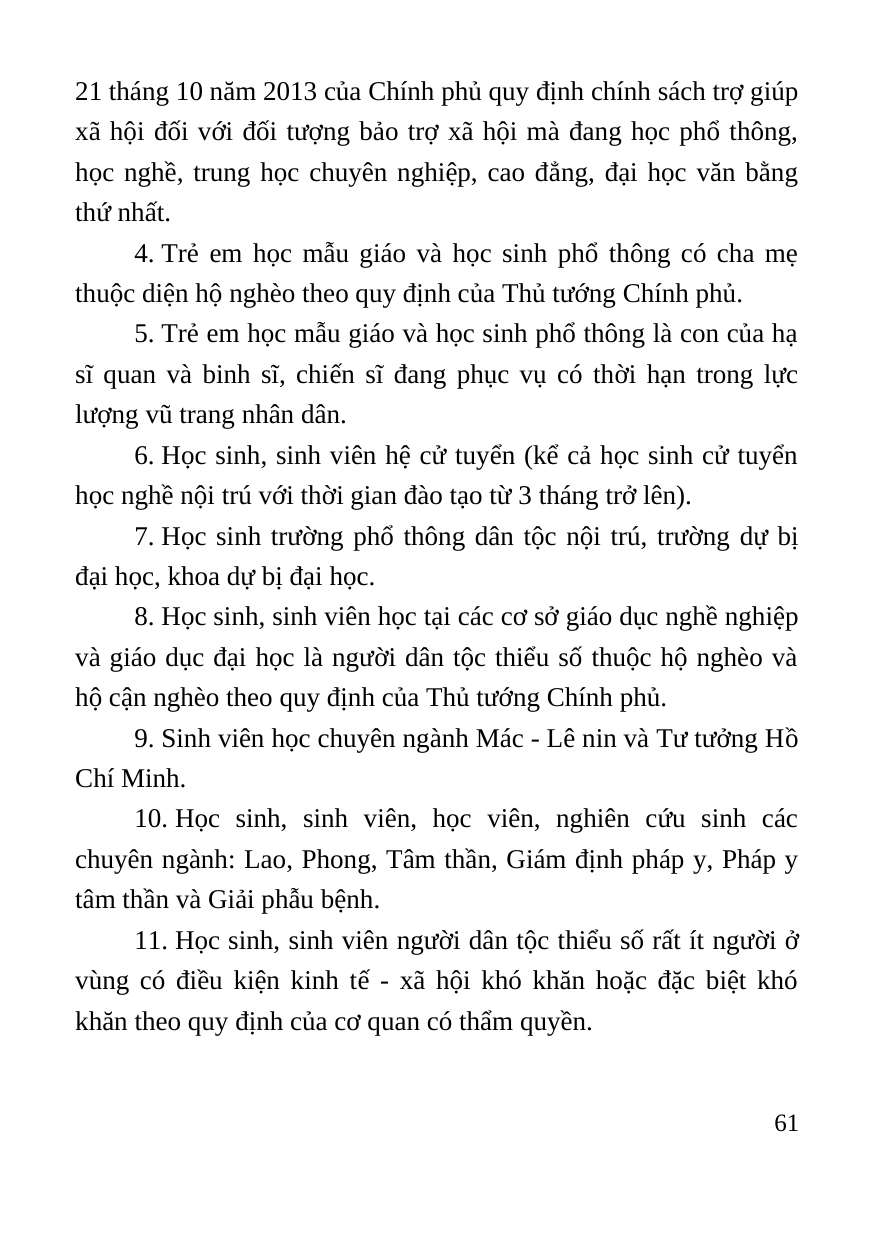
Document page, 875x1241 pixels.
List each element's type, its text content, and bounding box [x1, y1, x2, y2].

text 9. Sinh viên học chuyên ngành Mác - Lê nin và Tư tưởng Hồ Chí Minh. [75, 722, 799, 793]
text 11. Học sinh, sinh viên người dân tộc thiểu số rất ít người ở vùng có điều kiện kinh tế - xã hội khó khăn hoặc đặc biệt khó khăn theo quy định của cơ quan có thẩm quyền. [75, 924, 799, 1036]
text 10. Học sinh, sinh viên, học viên, nghiên cứu sinh các chuyên ngành: Lao, Phong, Tâm thần, Giám định pháp y, Pháp y tâm thần và Giải phẫu bệnh. [75, 802, 799, 914]
text 6. Học sinh, sinh viên hệ cử tuyển (kể cả học sinh cử tuyển học nghề nội trú với thời gian đào tạo từ 3 tháng trở lên). [75, 439, 799, 510]
text 7. Học sinh trường phổ thông dân tộc nội trú, trường dự bị đại học, khoa dự bị đại học. [75, 519, 799, 591]
text 4. Trẻ em học mẫu giáo và học sinh phổ thông có cha mẹ thuộc diện hộ nghèo theo quy định của Thủ tướng Chính phủ. [75, 237, 799, 308]
text 5. Trẻ em học mẫu giáo và học sinh phổ thông là con của hạ sĩ quan và binh sĩ, chiến sĩ đang phục vụ có thời hạn trong lực lượng vũ trang nhân dân. [75, 317, 799, 429]
text 8. Học sinh, sinh viên học tại các cơ sở giáo dục nghề nghiệp và giáo dục đại học là người dân tộc thiểu số thuộc hộ nghèo và hộ cận nghèo theo quy định của Thủ tướng Chính phủ. [75, 600, 799, 712]
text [75, 75, 799, 227]
